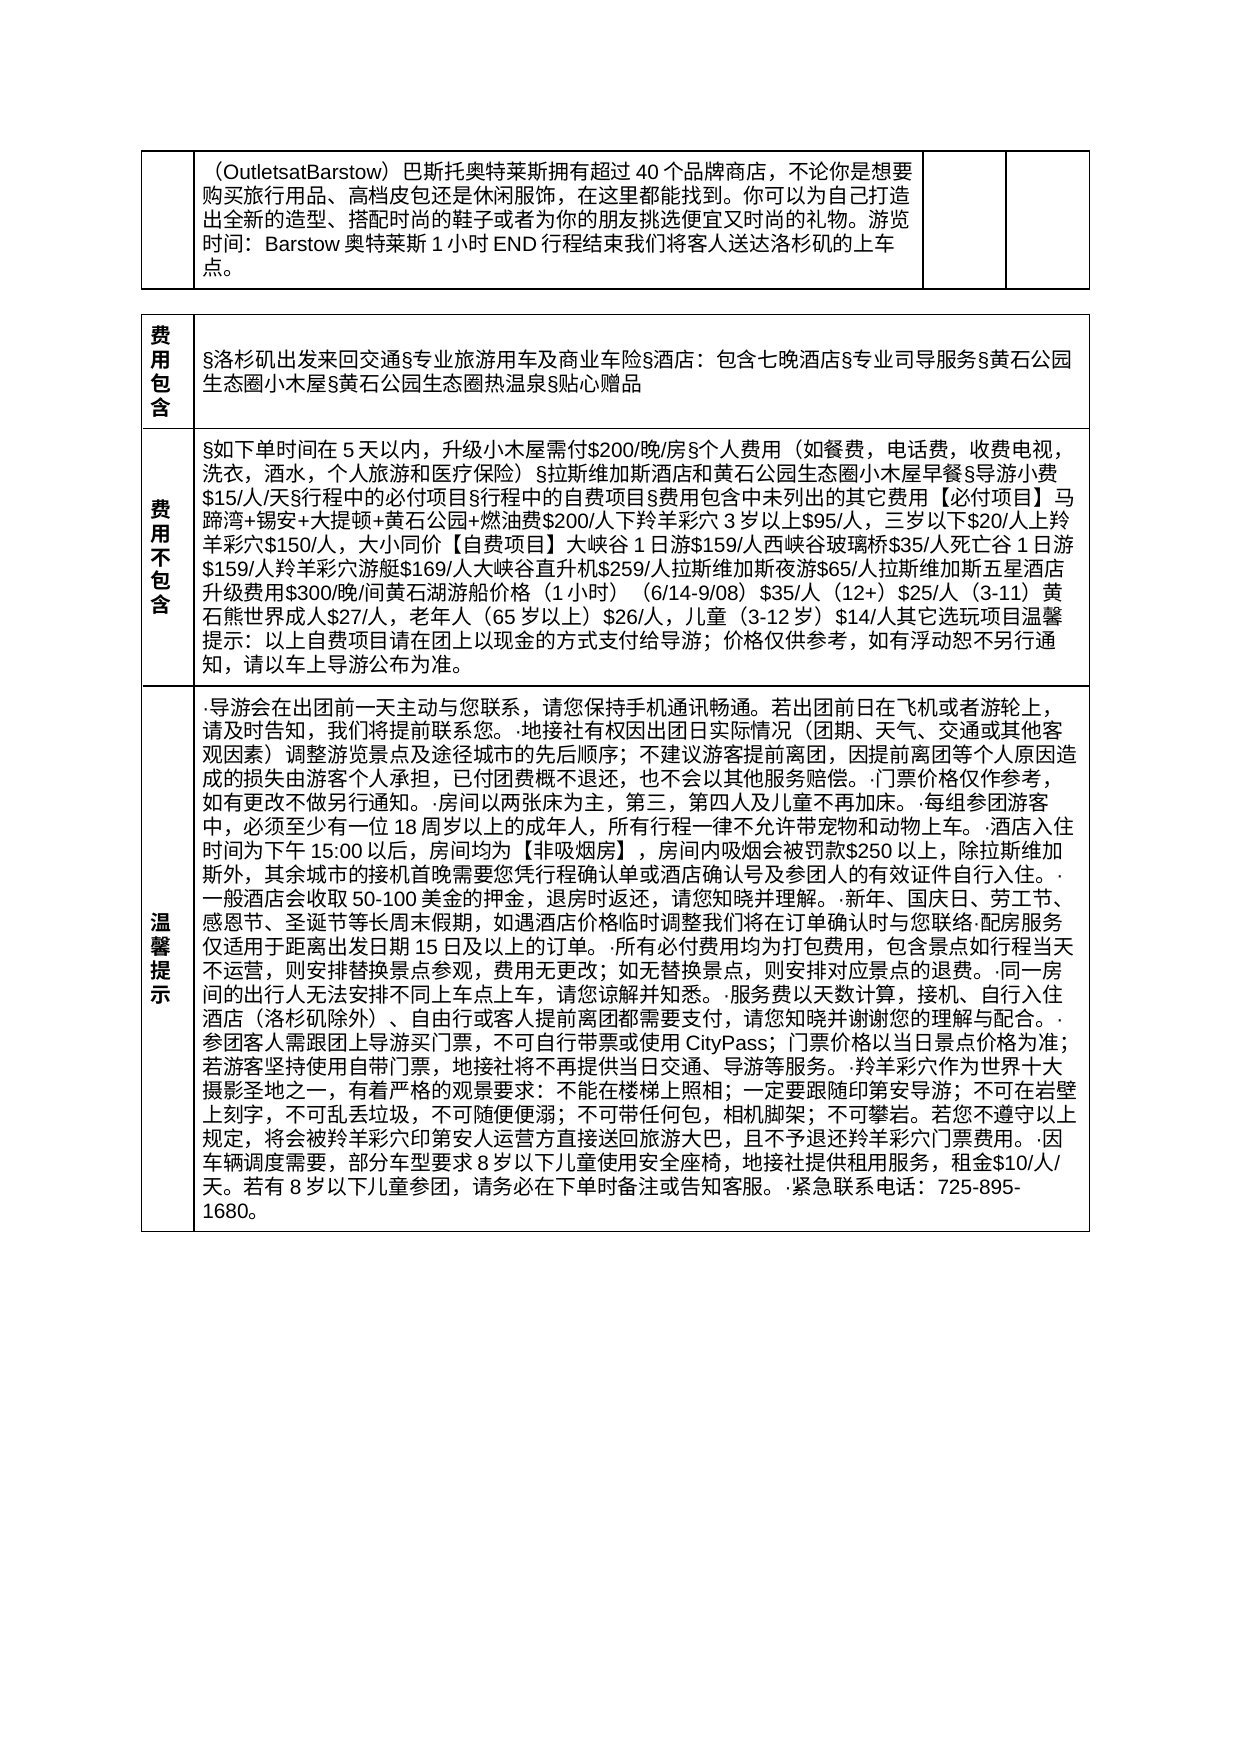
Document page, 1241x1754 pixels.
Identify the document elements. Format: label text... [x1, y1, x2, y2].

table_cell §如下单时间在5天以内，升级小木屋需付$200/晚/房§个人费用（如餐费，电话费，收费电视，洗衣，酒水，个人旅游和医疗保险）§拉斯维加斯酒店和黄石公园生态圈小木屋早餐§导游小费$15/人/天§行程中的必付项目§行程中的自费项目§费用包含中未列出的其它费用【必付项目】马蹄湾+锡安+大提顿+黄石公园+燃油费$200/人下羚羊彩穴3岁以上$95/人，三岁以下$20/人上羚羊彩穴$150/人，大小同价【自费项目】大峡谷1日游$159/人西峡谷玻璃桥$35/人死亡谷1日游$159/人羚羊彩穴游艇$169/人大峡谷直升机$259/人拉斯维加斯夜游$65/人拉斯维加斯五星酒店升级费用$300/晚/间黄石湖游船价格（1小时）（6/14-9/08）$35/人（12+）$25/人（3-11）黄石熊世界成人$27/人，老年人（65岁以上）$26/人，儿童（3-12岁）$14/人其它选玩项目温馨提示：以上自费项目请在团上以现金的方式支付给导游；价格仅供参考，如有浮动恕不另行通知，请以车上导游公布为准。 [195, 429, 1089, 685]
table_cell [1007, 152, 1089, 288]
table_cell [195, 152, 922, 288]
table_cell [924, 152, 1005, 288]
table_cell 8 [142, 152, 193, 288]
table_cell 温馨提示 [142, 686, 193, 1231]
table_header 费用包含 [142, 315, 193, 428]
table_header §洛杉矶出发来回交通§专业旅游用车及商业车险§酒店：包含七晚酒店§专业司导服务§黄石公园生态圈小木屋§黄石公园生态圈热温泉§贴心赠品 [195, 315, 1089, 428]
table_cell ·导游会在出团前一天主动与您联系，请您保持手机通讯畅通。若出团前日在飞机或者游轮上，请及时告知，我们将提前联系您。·地接社有权因出团日实际情况（团期、天气、交通或其他客观因素）调整游览景点及途径城市的先后顺序；不建议游客提前离团，因提前离团等个人原因造成的损失由游客个人承担，已付团费概不退还，也不会以其他服务赔偿。·门票价格仅作参考，如有更改不做另行通知。·房间以两张床为主，第三，第四人及儿童不再加床。·每组参团游客中，必须至少有一位18周岁以上的成年人，所有行程一律不允许带宠物和动物上车。·酒店入住时间为下午15:00以后，房间均为【非吸烟房】，房间内吸烟会被罚款$250以上，除拉斯维加斯外，其余城市的接机首晚需要您凭行程确认单或酒店确认号及参团人的有效证件自行入住。·一般酒店会收取50-100美金的押金，退房时返还，请您知晓并理解。·新年、国庆日、劳工节、感恩节、圣诞节等长周末假期，如遇酒店价格临时调整我们将在订单确认时与您联络·配房服务仅适用于距离出发日期15日及以上的订单。·所有必付费用均为打包费用，包含景点如行程当天不运营，则安排替换景点参观，费用无更改；如无替换景点，则安排对应景点的退费。·同一房间的出行人无法安排不同上车点上车，请您谅解并知悉。·服务费以天数计算，接机、自行入住酒店（洛杉矶除外）、自由行或客人提前离团都需要支付，请您知晓并谢谢您的理解与配合。·参团客人需跟团上导游买门票，不可自行带票或使用CityPass；门票价格以当日景点价格为准；若游客坚持使用自带门票，地接社将不再提供当日交通、导游等服务。·羚羊彩穴作为世界十大摄影圣地之一，有着严格的观景要求：不能在楼梯上照相；一定要跟随印第安导游；不可在岩壁上刻字，不可乱丢垃圾，不可随便便溺；不可带任何包，相机脚架；不可攀岩。若您不遵守以上规定，将会被羚羊彩穴印第安人运营方直接送回旅游大巴，且不予退还羚羊彩穴门票费用。·因车辆调度需要，部分车型要求8岁以下儿童使用安全座椅，地接社提供租用服务，租金$10/人/天。若有8岁以下儿童参团，请务必在下单时备注或告知客服。·紧急联系电话：725-895-1680。 [195, 687, 1089, 1231]
table_cell 费用不包含 [142, 429, 193, 685]
